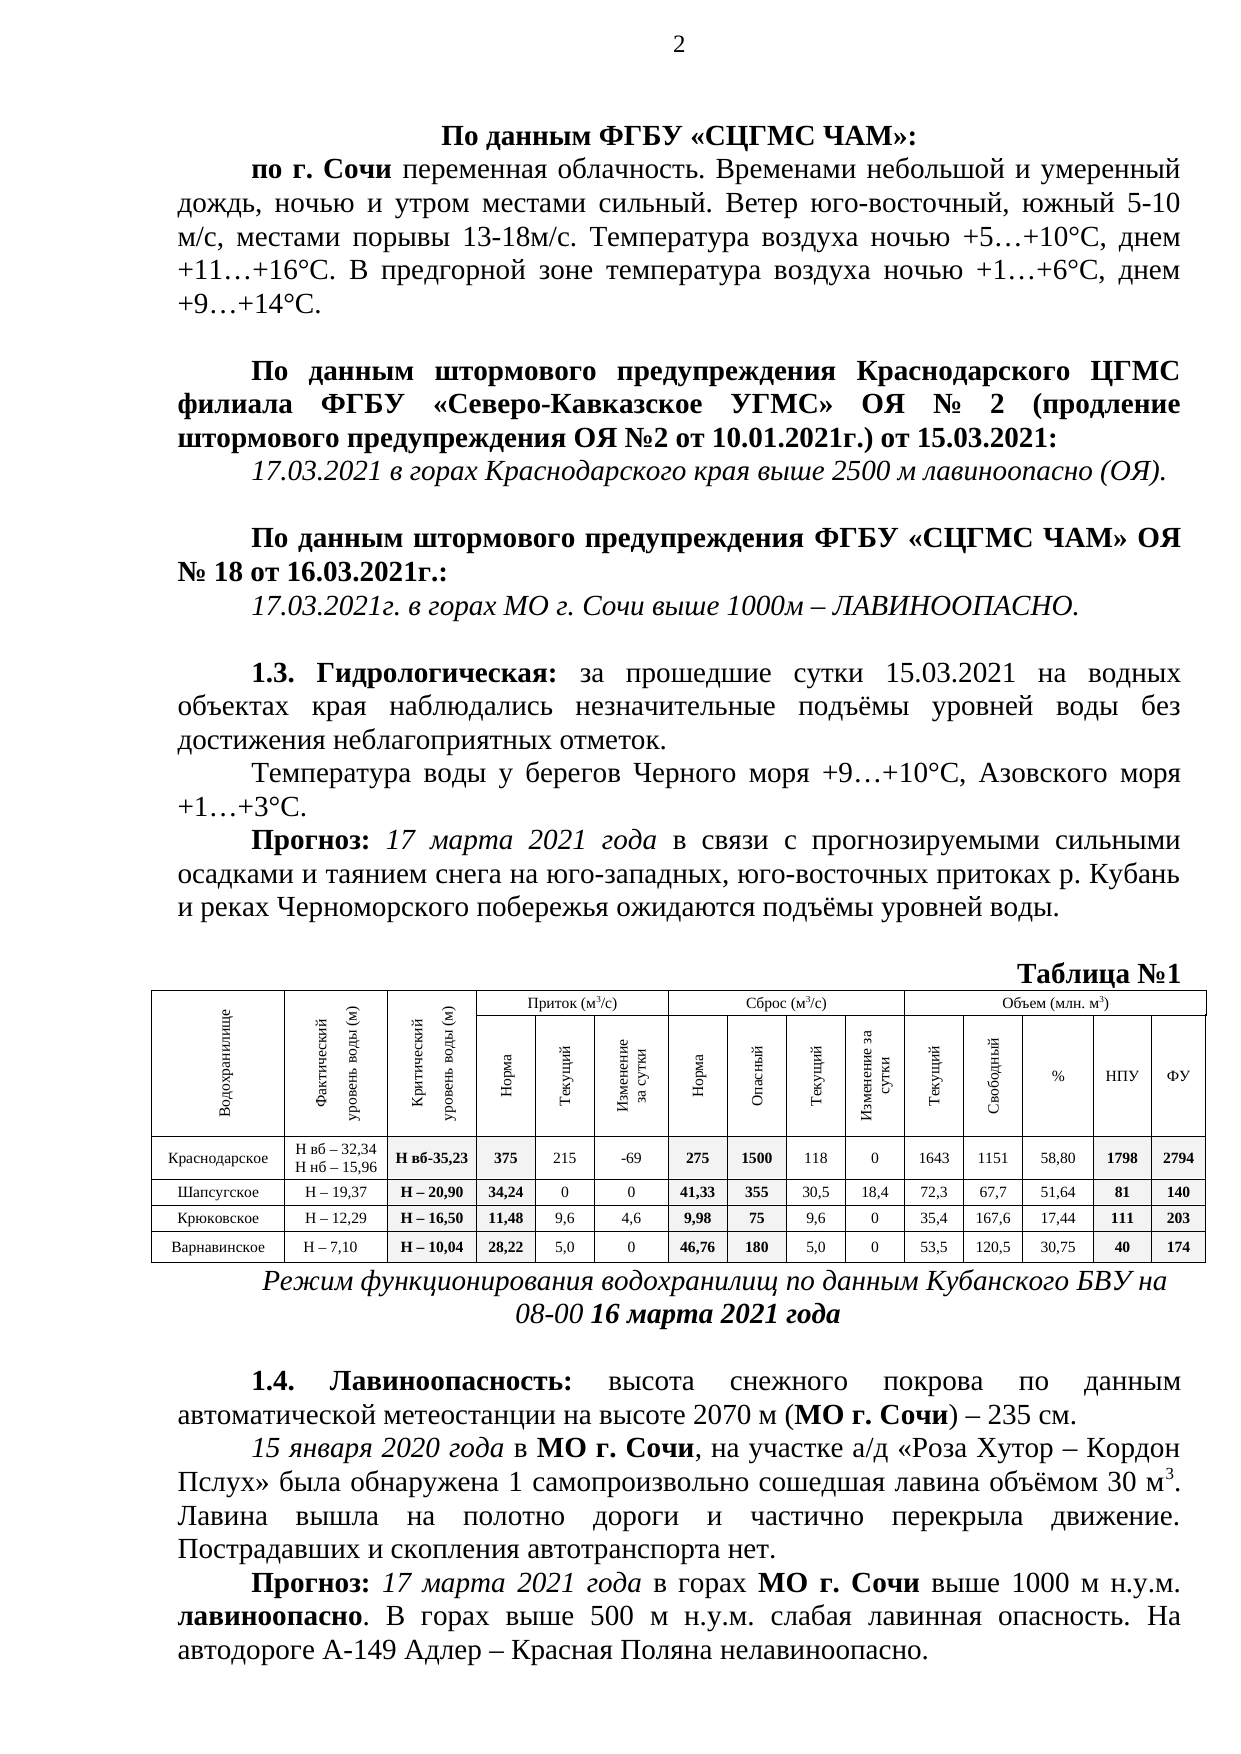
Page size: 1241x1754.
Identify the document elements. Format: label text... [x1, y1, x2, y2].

table_cell 58,80 [1023, 1137, 1093, 1178]
table_cell 0 [595, 1180, 668, 1204]
table_cell 81 [1094, 1180, 1151, 1204]
text Режим функционирования водохранилищ по данным Кубанского БВУ на 08-00 16 марта 2021 года [177, 1263, 1181, 1330]
text По данным штормового предупреждения ФГБУ «СЦГМС ЧАМ» ОЯ № 18 от 16.03.2021г.: [177, 521, 1181, 588]
text 1.3. Гидрологическая: за прошедшие сутки 15.03.2021 на водных объектах края наблюдались незначительные подъёмы уровней воды без достижения неблагоприятных отметок. [177, 655, 1181, 755]
text Прогноз: 17 марта 2021 года в связи с прогнозируемыми сильными осадками и таянием снега на юго-западных, юго-восточных притоках р. Кубань и реках Черноморского побережья ожидаются подъёмы уровней воды. [177, 822, 1181, 923]
table_cell 355 [728, 1180, 786, 1204]
table_cell 275 [669, 1137, 727, 1178]
table_cell Свободный [964, 1016, 1022, 1136]
table_cell Шапсугское [152, 1180, 284, 1204]
table_cell 11,48 [477, 1206, 535, 1231]
table_cell 1643 [905, 1137, 963, 1178]
table_header Фактический уровень воды (м) [285, 991, 387, 1136]
table_cell Н – 16,50 [388, 1206, 476, 1231]
table_cell Норма [477, 1016, 535, 1136]
table_cell 0 [846, 1232, 904, 1262]
table_header Водохранилище [152, 991, 284, 1136]
table_cell 1151 [964, 1137, 1022, 1178]
table_cell 140 [1152, 1180, 1205, 1204]
table_cell 0 [536, 1180, 594, 1204]
table_cell 53,5 [905, 1232, 963, 1262]
table_cell 46,76 [669, 1232, 727, 1262]
table_cell 375 [477, 1137, 535, 1178]
table_header Объем (млн. м3) [905, 991, 1206, 1015]
table_cell 4,6 [595, 1206, 668, 1231]
table_cell 0 [846, 1206, 904, 1231]
table_cell 51,64 [1023, 1180, 1093, 1204]
table_cell Текущий [536, 1016, 594, 1136]
table_header Сброс (м3/с) [669, 991, 904, 1015]
table_cell ФУ [1152, 1016, 1205, 1136]
table_cell Опасный [728, 1016, 786, 1136]
table_cell Текущий [787, 1016, 845, 1136]
table_cell 34,24 [477, 1180, 535, 1204]
table_cell Н – 20,90 [388, 1180, 476, 1204]
table_cell Изменение за сутки [595, 1016, 668, 1136]
table_cell 30,75 [1023, 1232, 1093, 1262]
table_cell 0 [846, 1137, 904, 1178]
table_cell 35,4 [905, 1206, 963, 1231]
table_cell 1798 [1094, 1137, 1151, 1178]
text По данным ФГБУ «СЦГМС ЧАМ»: [177, 118, 1181, 152]
text Прогноз: 17 марта 2021 года в горах МО г. Сочи выше 1000 м н.у.м. лавиноопасно. В горах выше 500 м н.у.м. слабая лавинная опасность. На автодороге А-149 Адлер – Красная Поляна нелавиноопасно. [177, 1565, 1181, 1665]
text 1.4. Лавиноопасность: высота снежного покрова по данным автоматической метеостанции на высоте 2070 м (МО г. Сочи) – 235 см. [177, 1363, 1181, 1431]
table_cell Н – 12,29 [285, 1206, 387, 1231]
table_cell НПУ [1094, 1016, 1151, 1136]
table_cell 41,33 [669, 1180, 727, 1204]
table_cell 167,6 [964, 1206, 1022, 1231]
table_cell 180 [728, 1232, 786, 1262]
text Таблица №1 [177, 957, 1181, 990]
table_cell Крюковское [152, 1206, 284, 1231]
table_cell Н – 7,10 [285, 1232, 387, 1262]
table_cell Н вб – 32,34 Н нб – 15,96 [285, 1137, 387, 1178]
table_cell 215 [536, 1137, 594, 1178]
text Температура воды у берегов Черного моря +9…+10°С, Азовского моря +1…+3°С. [177, 755, 1181, 822]
table_cell 30,5 [787, 1180, 845, 1204]
table_cell 28,22 [477, 1232, 535, 1262]
table_cell Н – 10,04 [388, 1232, 476, 1262]
table_cell % [1023, 1016, 1093, 1136]
table_cell 1500 [728, 1137, 786, 1178]
table_cell 9,6 [787, 1206, 845, 1231]
text По данным штормового предупреждения Краснодарского ЦГМС филиала ФГБУ «Северо-Кавказское УГМС» ОЯ № 2 (продление штормового предупреждения ОЯ №2 от 10.01.2021г.) от 15.03.2021: [177, 353, 1181, 453]
table_cell Варнавинское [152, 1232, 284, 1262]
table_cell 9,6 [536, 1206, 594, 1231]
table_cell 118 [787, 1137, 845, 1178]
table_cell 111 [1094, 1206, 1151, 1231]
table_cell Н – 19,37 [285, 1180, 387, 1204]
text по г. Сочи переменная облачность. Временами небольшой и умеренный дождь, ночью и утром местами сильный. Ветер юго-восточный, южный 5-10 м/с, местами порывы 13-18м/с. Температура воздуха ночью +5…+10°С, днем +11…+16°С. В предгорной зоне температура воздуха ночью +1…+6°С, днем +9…+14°С. [177, 152, 1181, 319]
table_cell 0 [595, 1232, 668, 1262]
table_cell 40 [1094, 1232, 1151, 1262]
table_cell 5,0 [536, 1232, 594, 1262]
table_cell 174 [1152, 1232, 1205, 1262]
table_cell 120,5 [964, 1232, 1022, 1262]
table_cell 2794 [1152, 1137, 1205, 1178]
text 17.03.2021 в горах Краснодарского края выше 2500 м лавиноопасно (ОЯ). [177, 453, 1181, 487]
table_cell Краснодарское [152, 1137, 284, 1178]
table_cell Н вб-35,23 [388, 1137, 476, 1178]
table_cell 67,7 [964, 1180, 1022, 1204]
table_cell Текущий [905, 1016, 963, 1136]
table_cell Изменение за сутки [846, 1016, 904, 1136]
table_cell 9,98 [669, 1206, 727, 1231]
table_cell 203 [1152, 1206, 1205, 1231]
table_cell 17,44 [1023, 1206, 1093, 1231]
text 15 января 2020 года в МО г. Сочи, на участке а/д «Роза Хутор – Кордон Пслух» была обнаружена 1 самопроизвольно сошедшая лавина объёмом 30 м3. Лавина вышла на полотно дороги и частично перекрыла движение. Пострадавших и скопления автотранспорта нет. [177, 1431, 1181, 1565]
table_cell 75 [728, 1206, 786, 1231]
table_cell 18,4 [846, 1180, 904, 1204]
table_header Критический уровень воды (м) [388, 991, 476, 1136]
table_cell 5,0 [787, 1232, 845, 1262]
table_cell 72,3 [905, 1180, 963, 1204]
text 17.03.2021г. в горах МО г. Сочи выше 1000м – ЛАВИНООПАСНО. [177, 588, 1181, 621]
table_cell Норма [669, 1016, 727, 1136]
table_cell -69 [595, 1137, 668, 1178]
table_header Приток (м3/с) [477, 991, 668, 1015]
